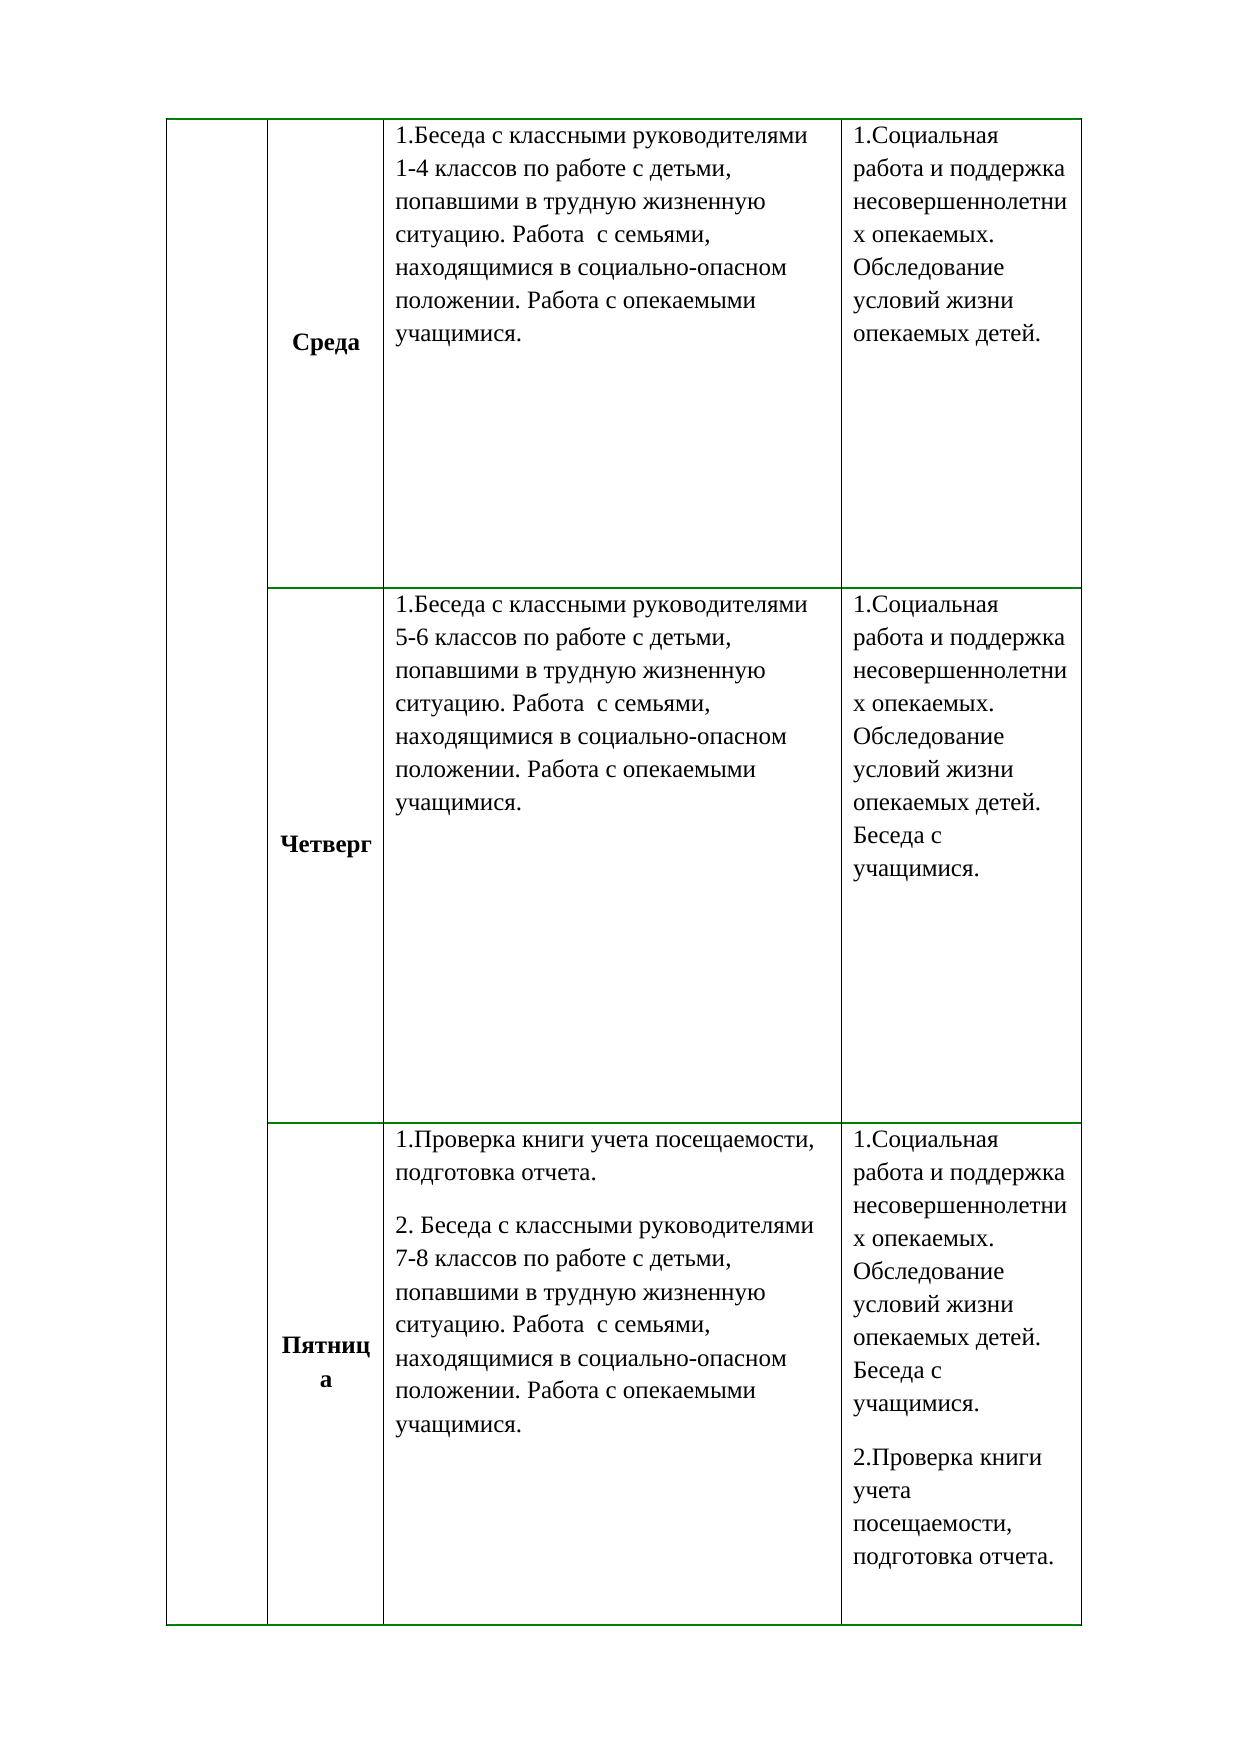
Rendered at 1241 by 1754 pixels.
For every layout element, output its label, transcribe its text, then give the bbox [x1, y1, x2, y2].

table_cell Среда [268, 120, 383, 587]
table_cell 1.Беседа с классными руководителями 5-6 классов по работе с детьми, попавшими в трудную жизненную ситуацию. Работа с семьями, находящимися в социально-опасном положении. Работа с опекаемыми учащимися. [384, 589, 841, 1122]
table_cell 1.Проверка книги учета посещаемости, подготовка отчета. 2. Беседа с классными руководителями 7-8 классов по работе с детьми, попавшими в трудную жизненную ситуацию. Работа с семьями, находящимися в социально-опасном положении. Работа с опекаемыми учащимися. [384, 1124, 841, 1624]
table_cell 1.Беседа с классными руководителями 1-4 классов по работе с детьми, попавшими в трудную жизненную ситуацию. Работа с семьями, находящимися в социально-опасном положении. Работа с опекаемыми учащимися. [384, 120, 841, 587]
table_cell Четверг [268, 589, 383, 1122]
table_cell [842, 120, 1081, 587]
table_cell 1.Социальная работа и поддержка несовершеннолетних опекаемых. Обследование условий жизни опекаемых детей. Беседа с учащимися. [842, 589, 1081, 1122]
table_cell 1.Социальная работа и поддержка несовершеннолетних опекаемых. Обследование условий жизни опекаемых детей. Беседа с учащимися. 2.Проверка книги учета посещаемости, подготовка отчета. [842, 1124, 1081, 1624]
table_cell Пятница [268, 1124, 383, 1624]
